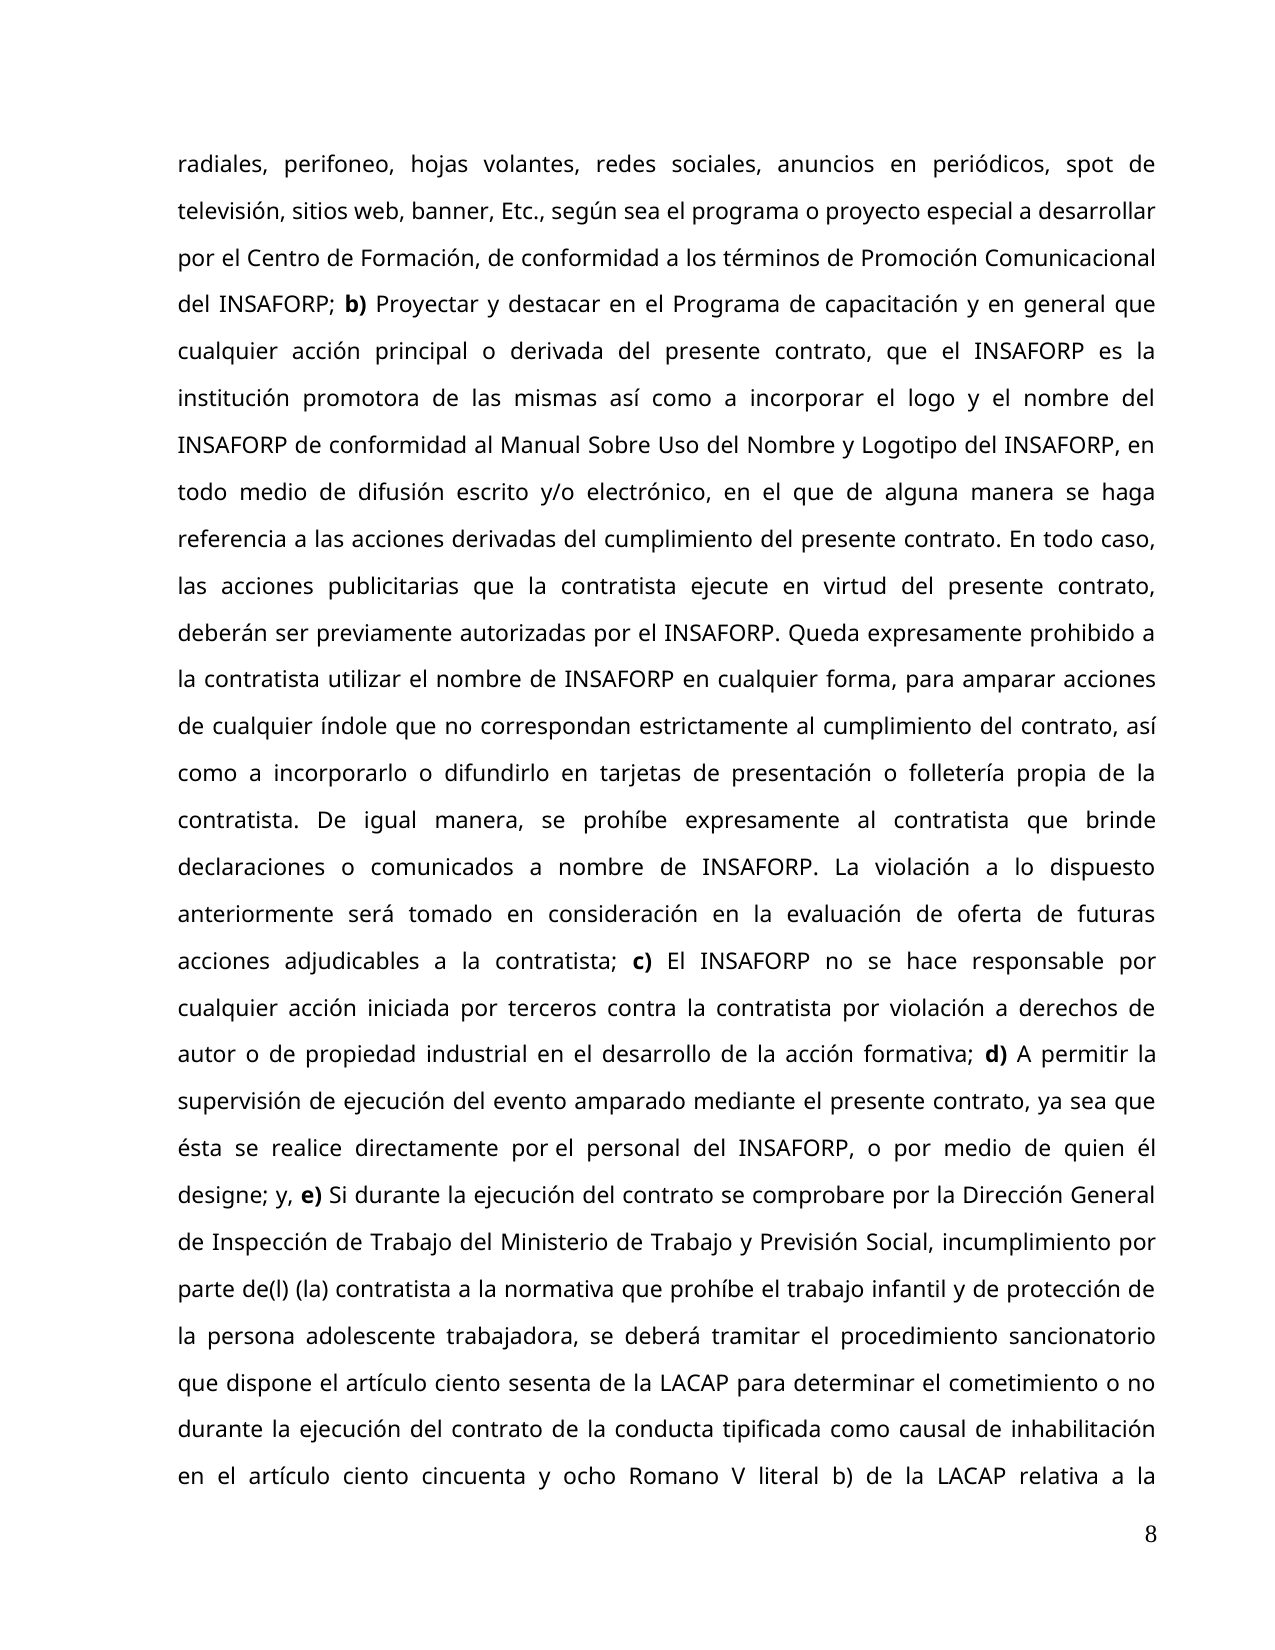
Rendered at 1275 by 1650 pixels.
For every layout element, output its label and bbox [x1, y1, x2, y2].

text [177, 148, 1157, 1491]
